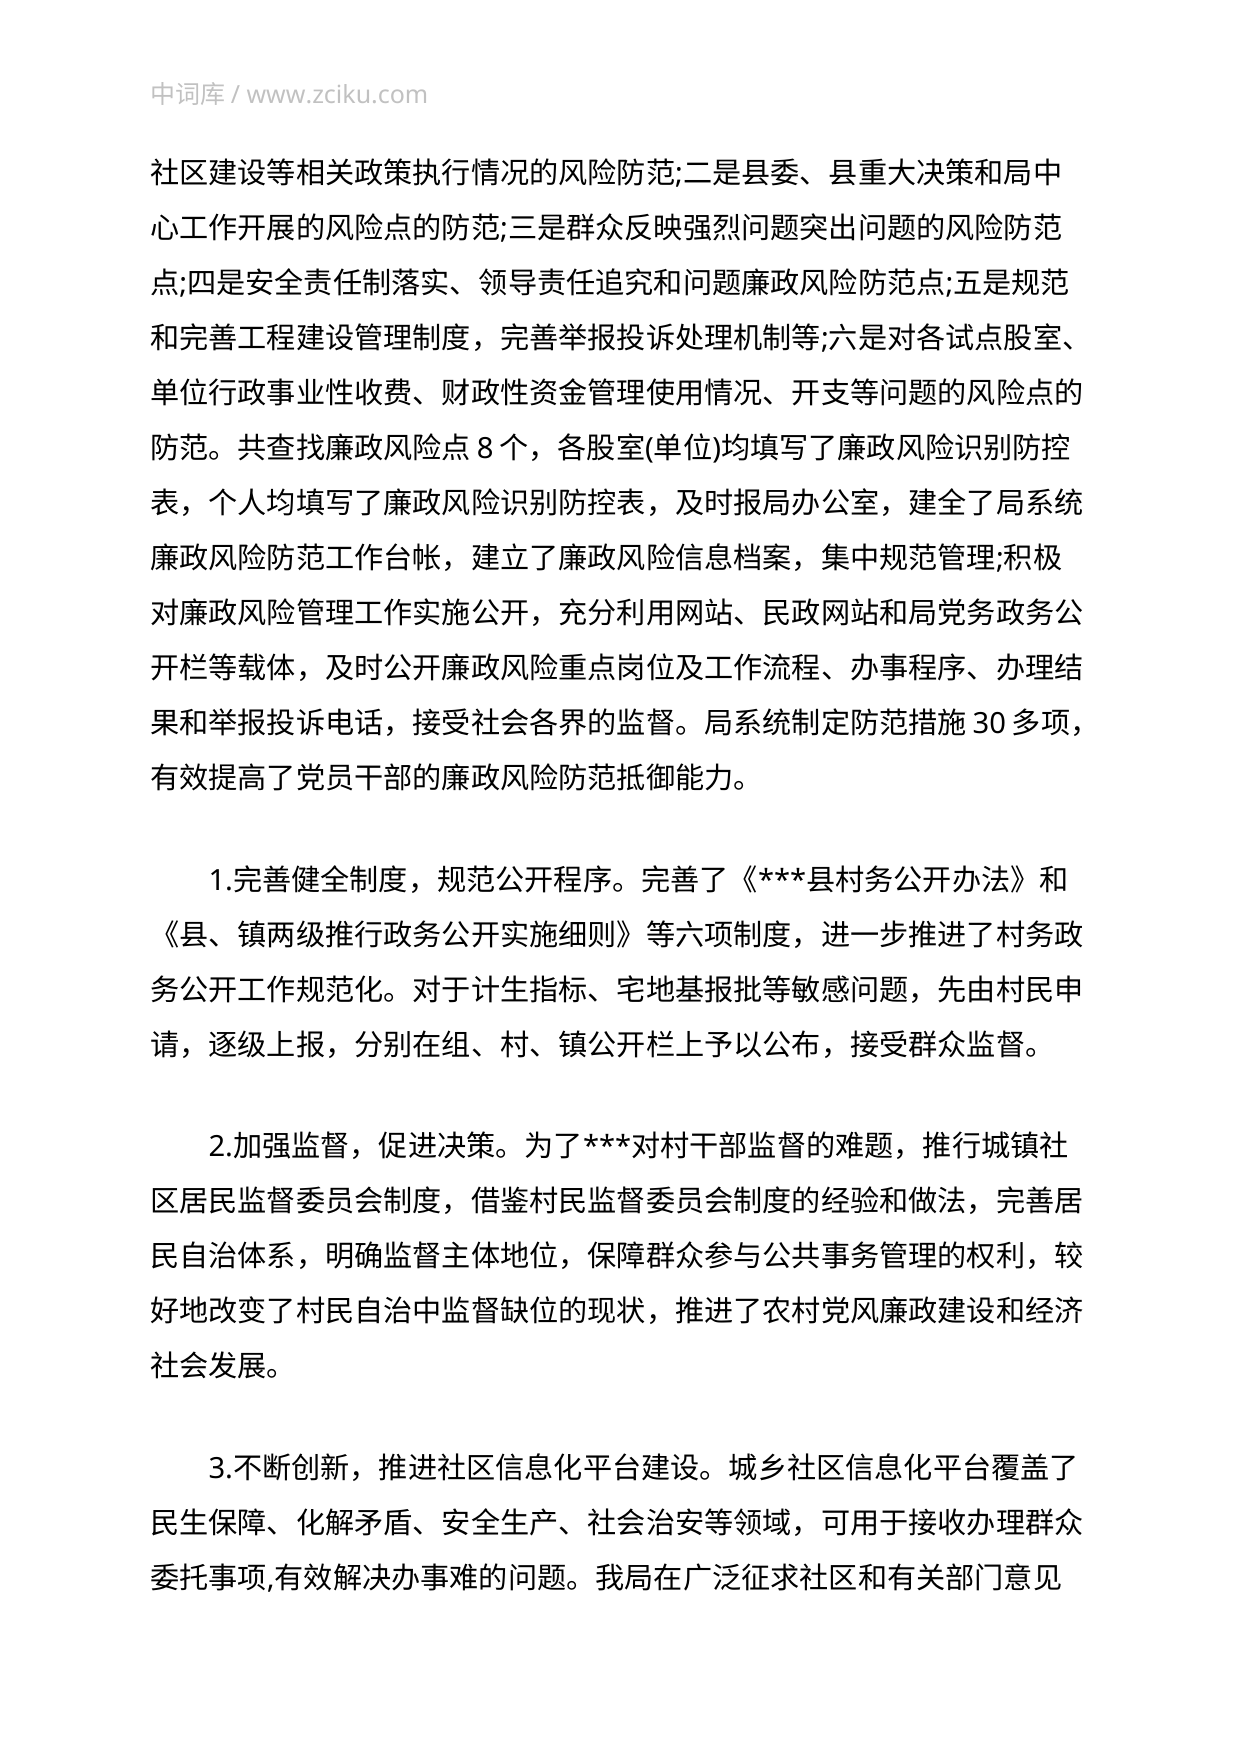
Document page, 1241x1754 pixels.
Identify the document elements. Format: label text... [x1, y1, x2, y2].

text 2.加强监督，促进决策。为了***对村干部监督的难题，推行城镇社区居民监督委员会制度，借鉴村民监督委员会制度的经验和做法，完善居民自治体系，明确监督主体地位，保障群众参与公共事务管理的权利，较好地改变了村民自治中监督缺位的现状，推进了农村党风廉政建设和经济社会发展。 [150, 1123, 1090, 1385]
text 1.完善健全制度，规范公开程序。完善了《***县村务公开办法》和《县、镇两级推行政务公开实施细则》等六项制度，进一步推进了村务政务公开工作规范化。对于计生指标、宅地基报批等敏感问题，先由村民申请，逐级上报，分别在组、村、镇公开栏上予以公布，接受群众监督。 [150, 856, 1090, 1063]
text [150, 150, 1090, 797]
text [150, 1444, 1090, 1597]
